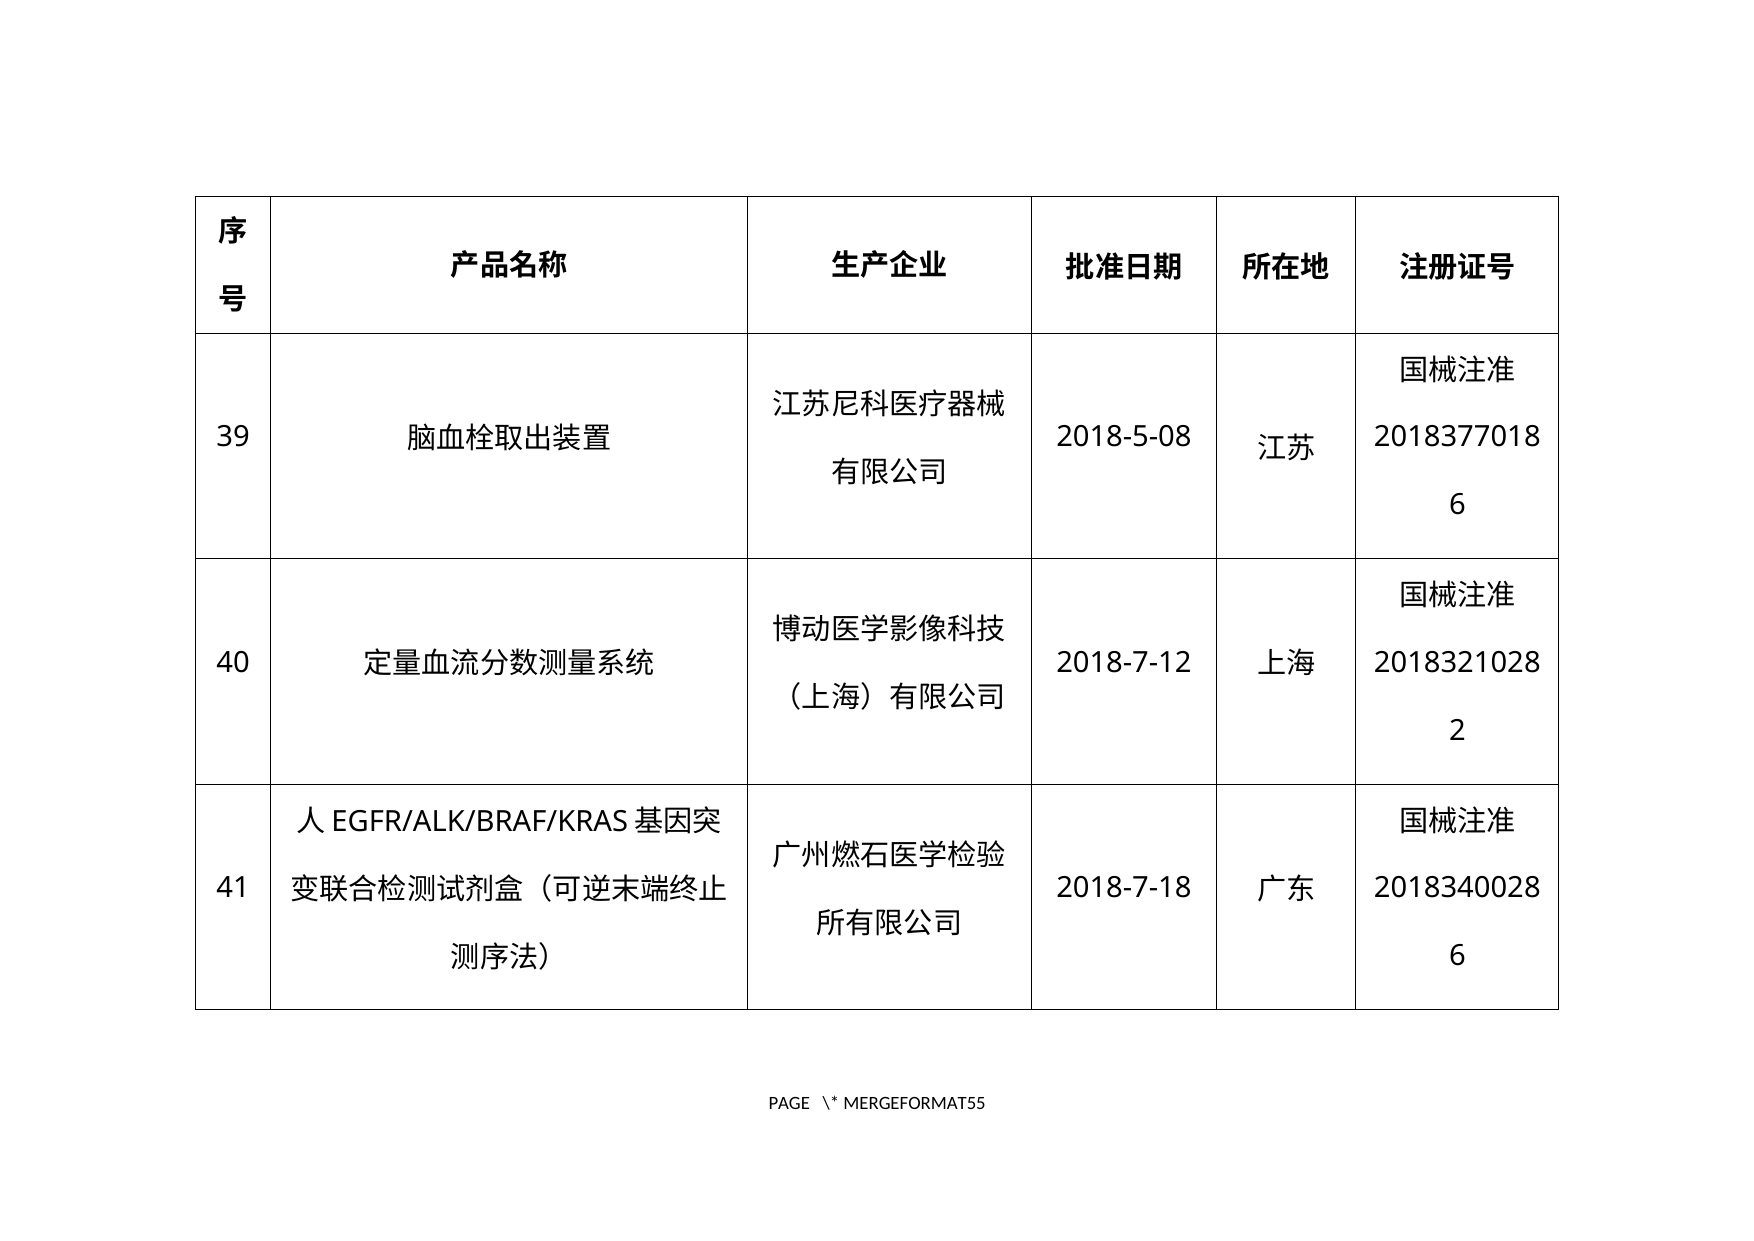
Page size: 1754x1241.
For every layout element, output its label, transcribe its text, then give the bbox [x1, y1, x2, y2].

table_cell 国械注准20183400286 [1356, 785, 1558, 1009]
table_cell 2018-7-18 [1032, 785, 1216, 1009]
table_cell 江苏尼科医疗器械有限公司 [748, 334, 1031, 558]
table_header 批准日期 [1032, 197, 1216, 332]
table_cell 江苏 [1217, 334, 1355, 558]
table_cell 定量血流分数测量系统 [271, 559, 747, 784]
table_cell 广州燃石医学检验所有限公司 [748, 785, 1031, 1009]
table_cell 2018-7-12 [1032, 559, 1216, 784]
table_cell 脑血栓取出装置 [271, 334, 747, 558]
table_header 注册证号 [1356, 197, 1558, 332]
table_cell 2018-5-08 [1032, 334, 1216, 558]
table_header 产品名称 [271, 197, 747, 332]
table_cell 广东 [1217, 785, 1355, 1009]
table_cell 国械注准20183770186 [1356, 334, 1558, 558]
table_header 生产企业 [748, 197, 1031, 332]
table_cell 上海 [1217, 559, 1355, 784]
table_cell 人EGFR/ALK/BRAF/KRAS基因突变联合检测试剂盒（可逆末端终止测序法） [271, 785, 747, 1009]
table_header 所在地 [1217, 197, 1355, 332]
table_header 序号 [196, 197, 270, 332]
table_cell 国械注准20183210282 [1356, 559, 1558, 784]
table_cell 40 [196, 559, 270, 784]
table_cell 39 [196, 334, 270, 558]
table_cell 博动医学影像科技（上海）有限公司 [748, 559, 1031, 784]
table_cell 41 [196, 785, 270, 1009]
